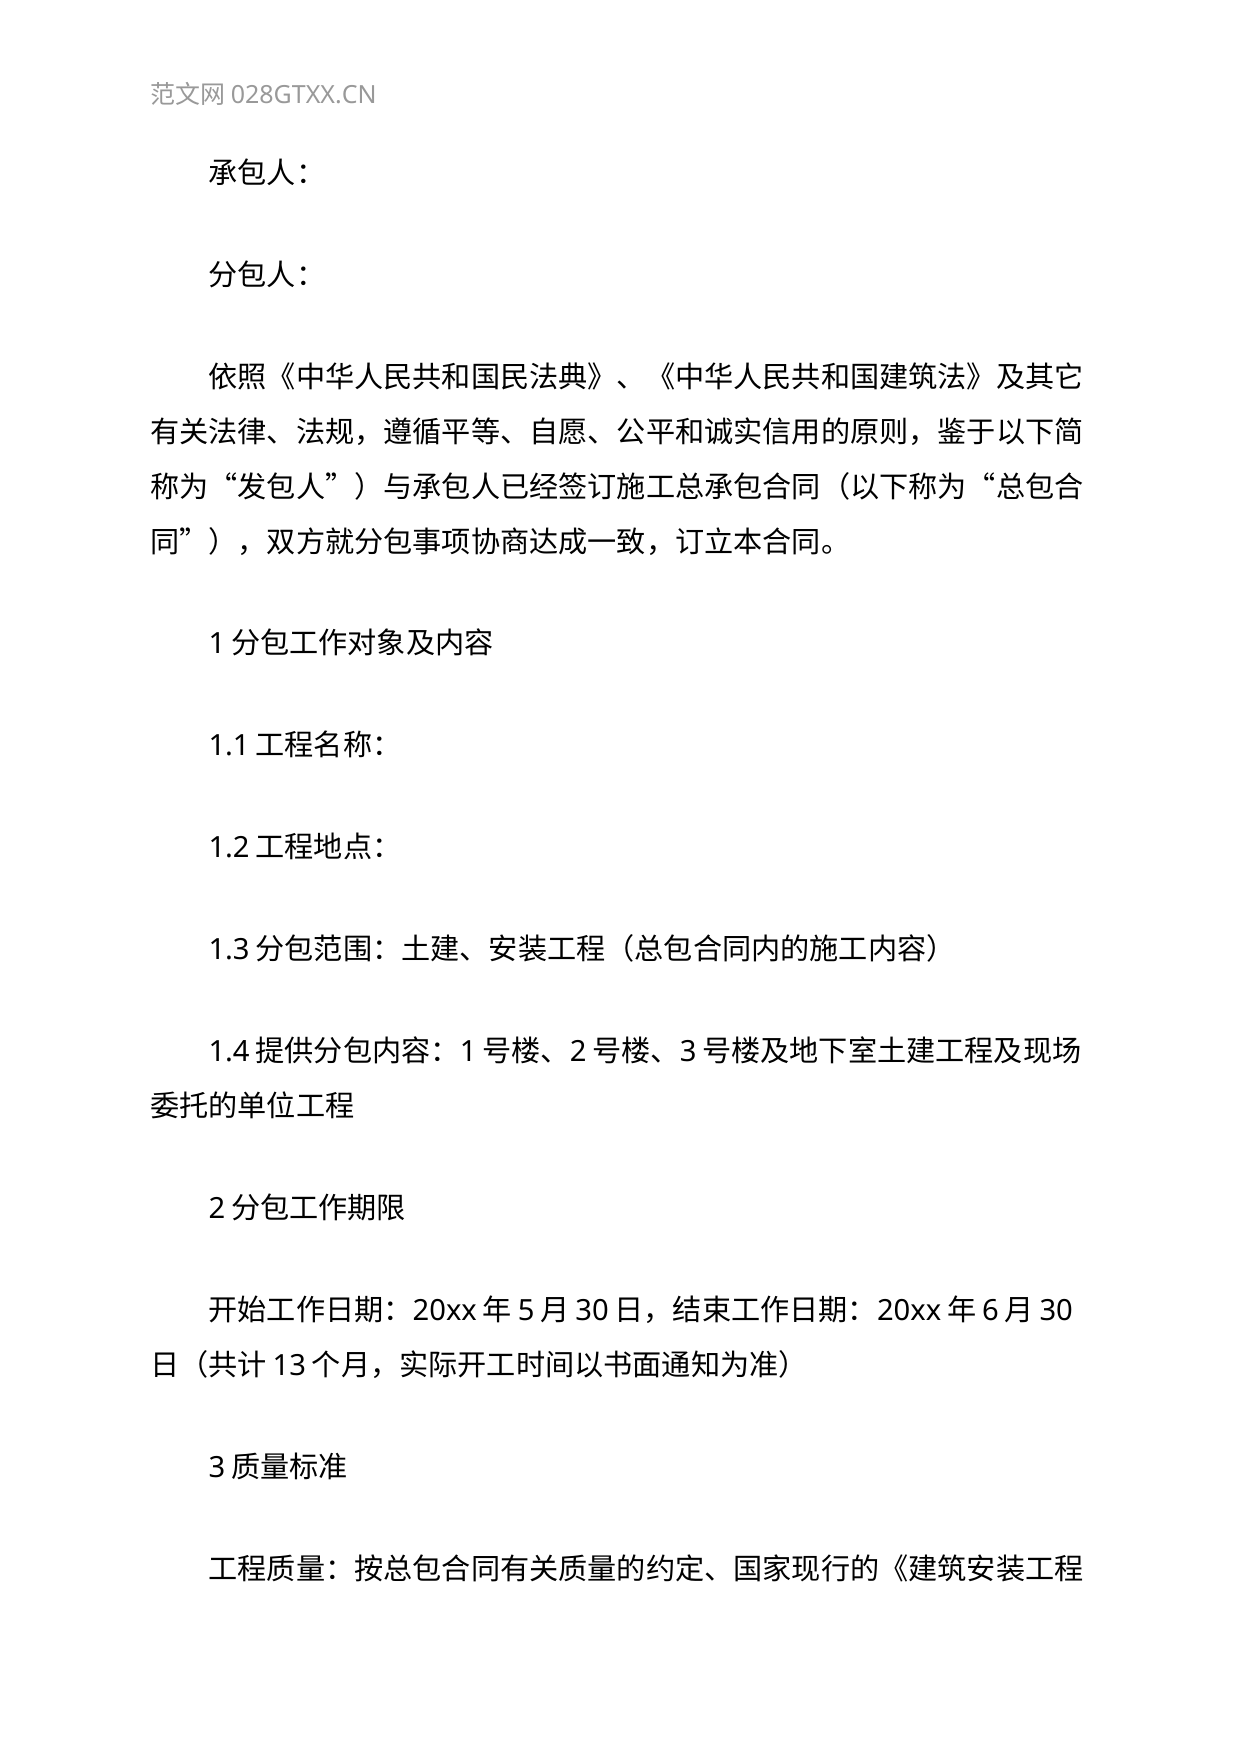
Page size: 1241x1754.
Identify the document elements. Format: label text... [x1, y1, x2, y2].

text 依照《中华人民共和国民法典》、《中华人民共和国建筑法》及其它有关法律、法规，遵循平等、自愿、公平和诚实信用的原则，鉴于以下简称为“发包人”）与承包人已经签订施工总承包合同（以下称为“总包合同”），双方就分包事项协商达成一致，订立本合同。 [150, 353, 1090, 561]
text 3质量标准 [150, 1444, 1090, 1486]
text 1.1工程名称： [150, 722, 1090, 764]
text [150, 1546, 1090, 1588]
text 1分包工作对象及内容 [150, 620, 1090, 662]
text 分包人： [150, 252, 1090, 294]
text 1.3分包范围：土建、安装工程（总包合同内的施工内容） [150, 926, 1090, 968]
text 开始工作日期：20xx年5月30日，结束工作日期：20xx年6月30日（共计13个月，实际开工时间以书面通知为准） [150, 1287, 1090, 1384]
text 承包人： [150, 150, 1090, 192]
text 2分包工作期限 [150, 1185, 1090, 1227]
text 1.4提供分包内容：1号楼、2号楼、3号楼及地下室土建工程及现场委托的单位工程 [150, 1028, 1090, 1125]
text 1.2工程地点： [150, 824, 1090, 866]
